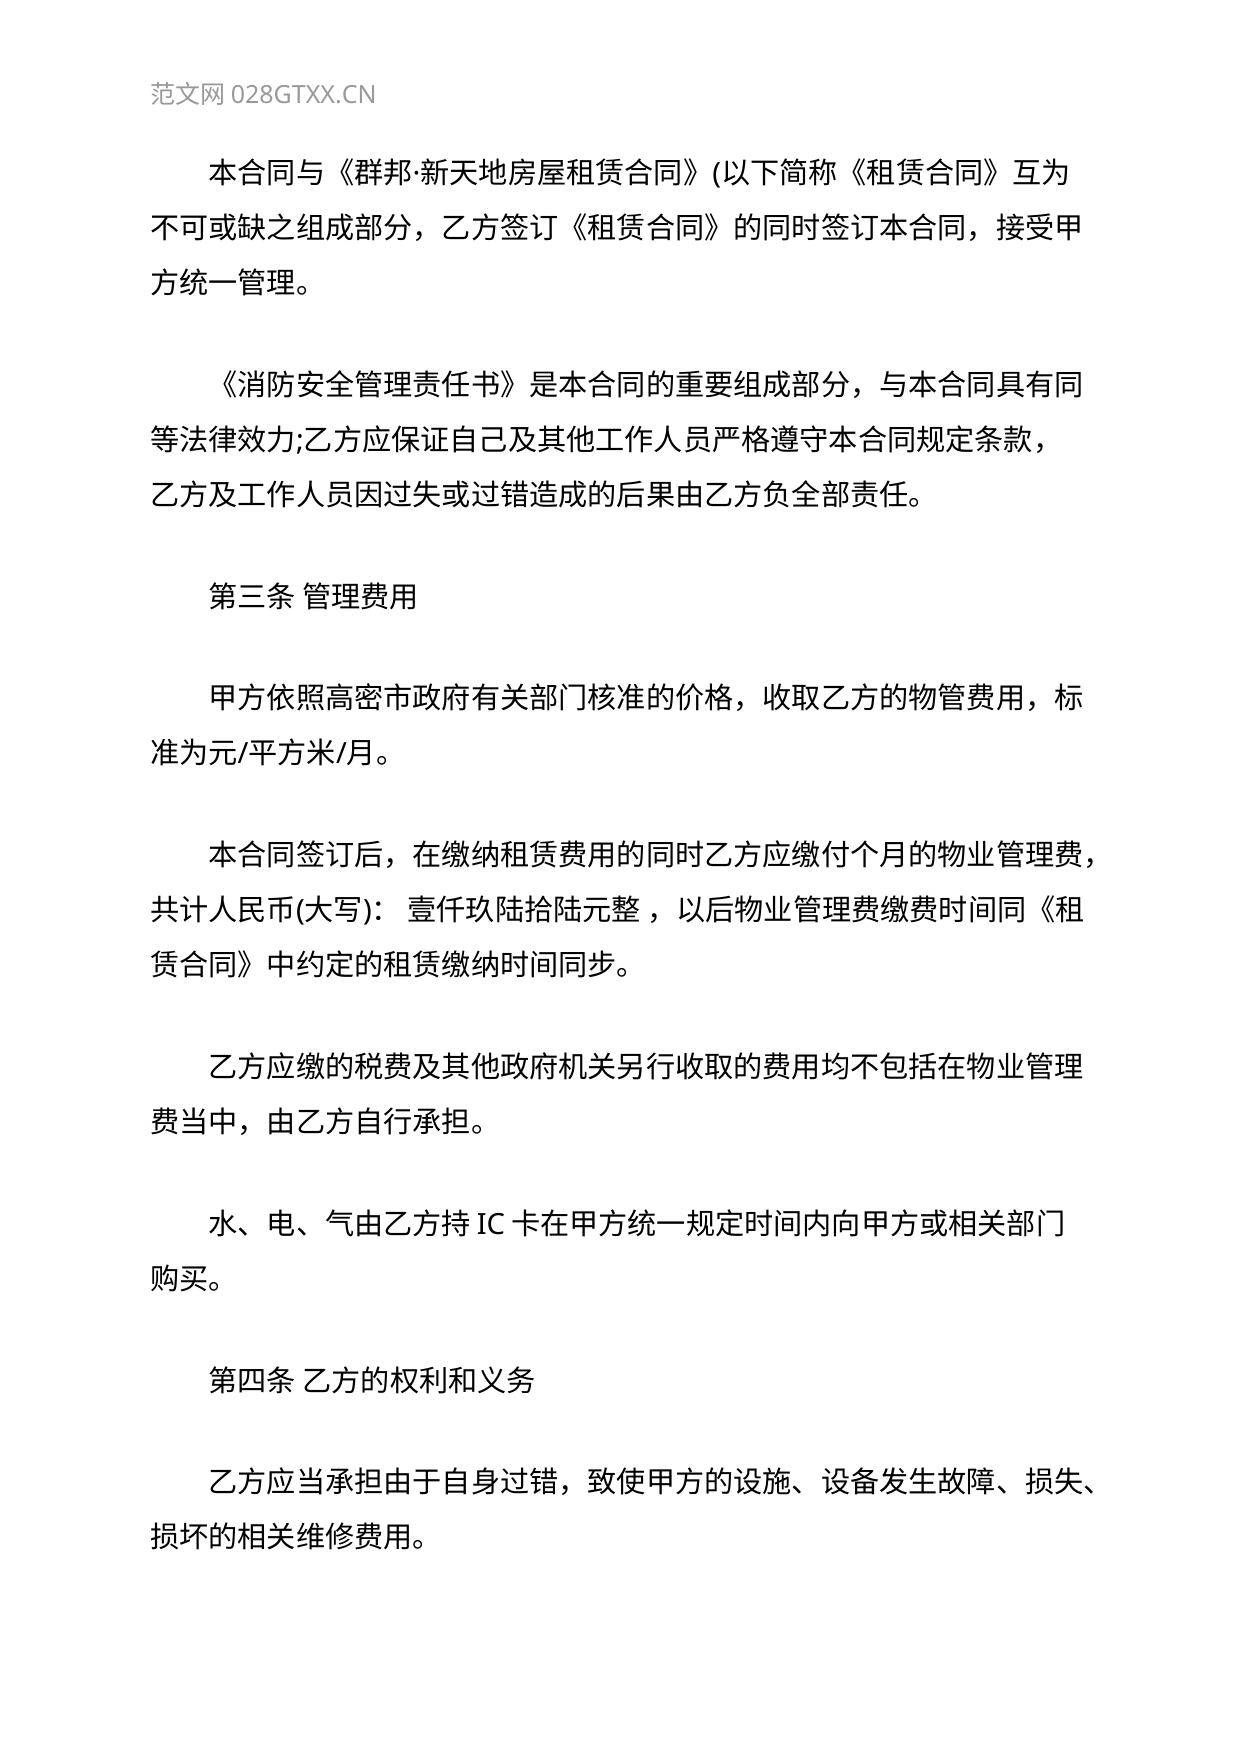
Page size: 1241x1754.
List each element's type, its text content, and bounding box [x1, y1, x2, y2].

text 乙方应缴的税费及其他政府机关另行收取的费用均不包括在物业管理费当中，由乙方自行承担。 [150, 1044, 1090, 1141]
text 《消防安全管理责任书》是本合同的重要组成部分，与本合同具有同等法律效力;乙方应保证自己及其他工作人员严格遵守本合同规定条款，乙方及工作人员因过失或过错造成的后果由乙方负全部责任。 [150, 362, 1090, 514]
text 甲方依照高密市政府有关部门核准的价格，收取乙方的物管费用，标准为元/平方米/月。 [150, 675, 1090, 772]
text 本合同签订后，在缴纳租赁费用的同时乙方应缴付个月的物业管理费，共计人民币(大写)： 壹仟玖陆拾陆元整 ，以后物业管理费缴费时间同《租赁合同》中约定的租赁缴纳时间同步。 [150, 832, 1090, 984]
text 第三条 管理费用 [150, 573, 1090, 616]
text 本合同与《群邦·新天地房屋租赁合同》(以下简称《租赁合同》互为不可或缺之组成部分，乙方签订《租赁合同》的同时签订本合同，接受甲方统一管理。 [150, 150, 1090, 302]
text 第四条 乙方的权利和义务 [150, 1357, 1090, 1399]
text 水、电、气由乙方持IC卡在甲方统一规定时间内向甲方或相关部门购买。 [150, 1200, 1090, 1298]
text 乙方应当承担由于自身过错，致使甲方的设施、设备发生故障、损失、损坏的相关维修费用。 [150, 1459, 1090, 1556]
